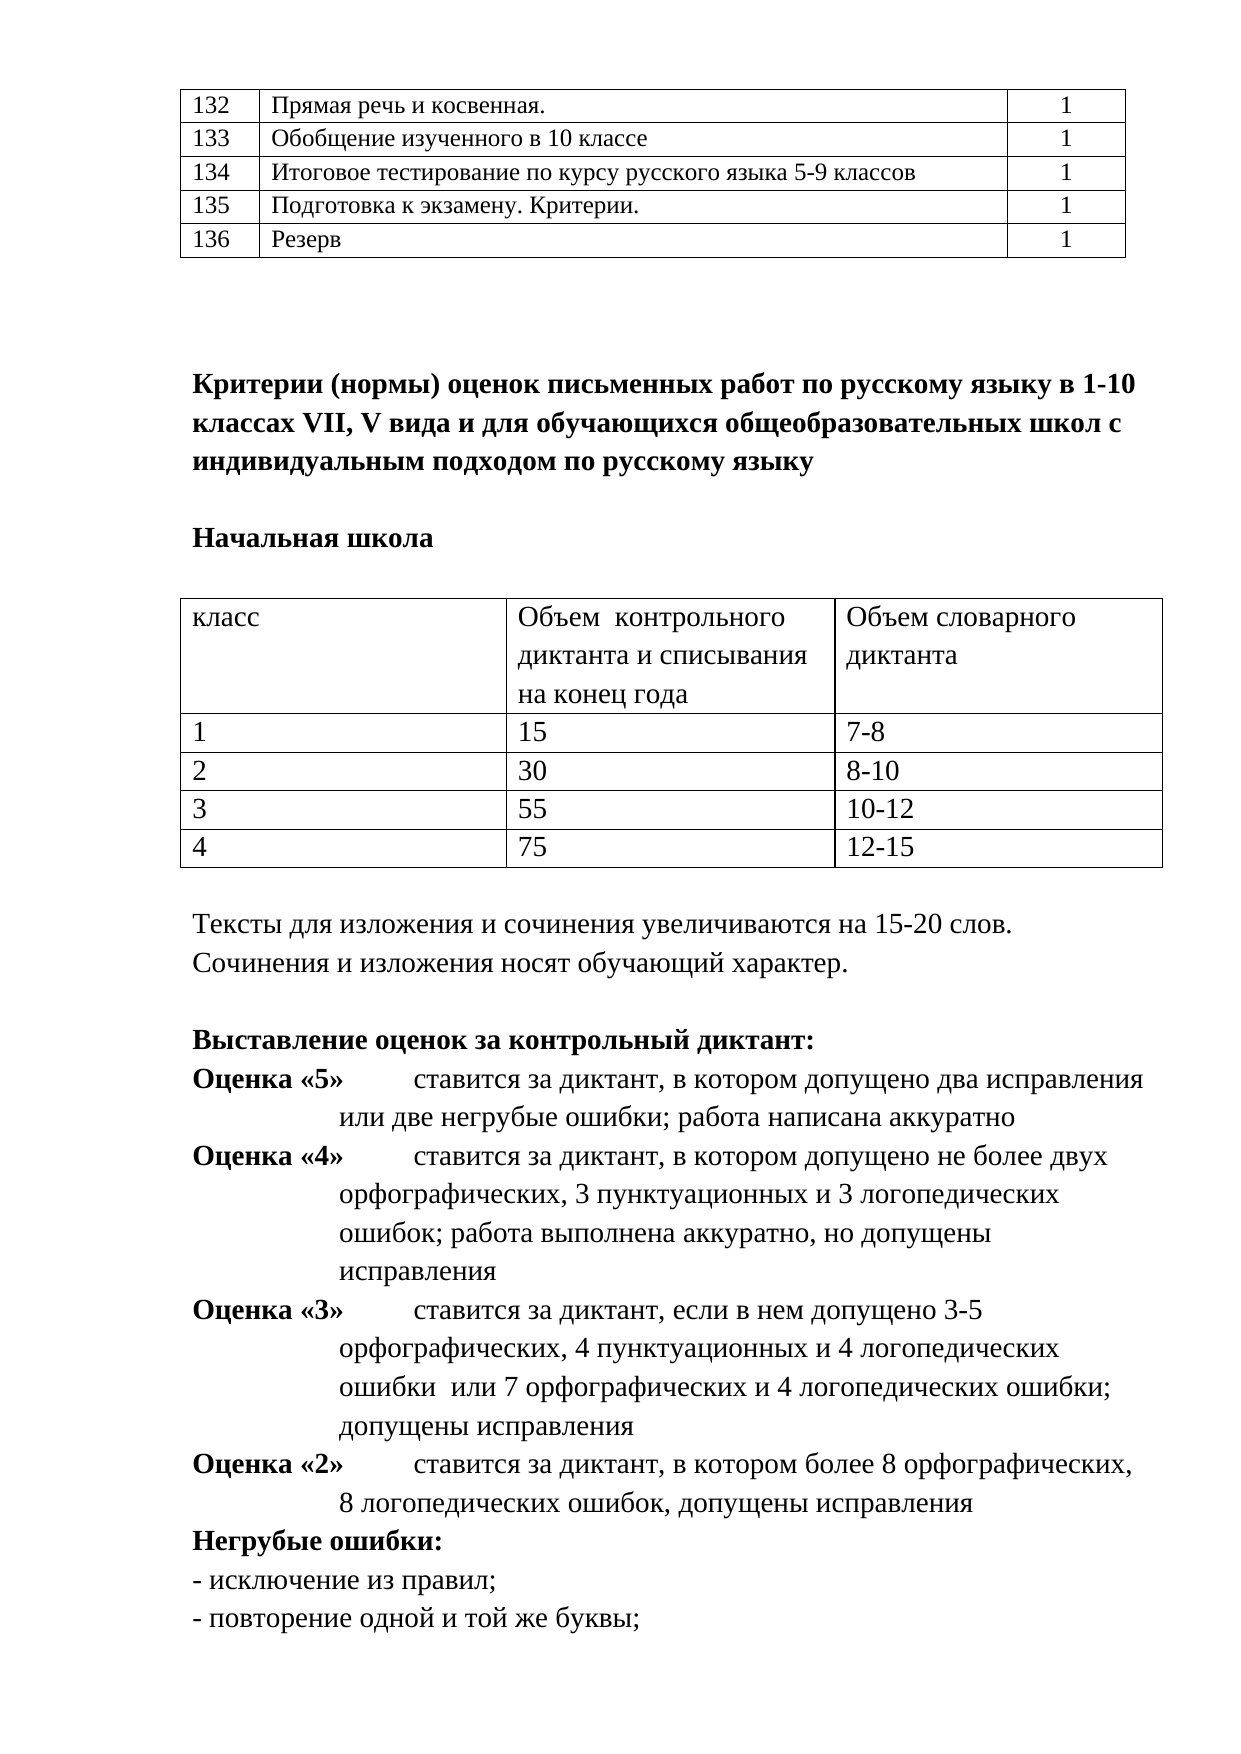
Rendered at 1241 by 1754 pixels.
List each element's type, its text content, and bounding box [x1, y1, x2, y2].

text Негрубые ошибки: [192, 1523, 1152, 1557]
table_cell 1 [1008, 224, 1125, 257]
table_cell Прямая речь и косвенная. [260, 90, 1007, 122]
text Тексты для изложения и сочинения увеличиваются на 15-20 слов. Сочинения и изложения носят обучающий характер. [192, 907, 1152, 979]
table_cell Подготовка к экзамену. Критерии. [260, 191, 1007, 223]
table_cell 134 [181, 157, 259, 189]
table_cell 1 [1008, 157, 1125, 189]
table_cell 136 [181, 224, 259, 257]
table_cell 12-15 [836, 830, 1162, 867]
table_header Объем словарного диктанта [836, 599, 1162, 713]
text - повторение одной и той же буквы; [192, 1600, 1152, 1634]
table_cell 1 [1008, 123, 1125, 156]
table_cell 30 [507, 753, 834, 790]
table_cell 133 [181, 123, 259, 156]
table_cell 2 [181, 753, 506, 790]
text Оценка «2» ставится за диктант, в котором более 8 орфографических, 8 логопедических ошибок, допущены исправления [192, 1446, 1152, 1518]
table_cell 8-10 [836, 753, 1162, 790]
table_cell 4 [181, 830, 506, 867]
text Оценка «5» ставится за диктант, в котором допущено два исправления или две негрубые ошибки; работа написана аккуратно [192, 1061, 1152, 1133]
table_cell 10-12 [836, 791, 1162, 828]
table_cell Обобщение изученного в 10 классе [260, 123, 1007, 156]
table_cell 135 [181, 191, 259, 223]
table_cell 132 [181, 90, 259, 122]
text Оценка «3» ставится за диктант, если в нем допущено 3-5 орфографических, 4 пунктуационных и 4 логопедических ошибки или 7 орфографических и 4 логопедических ошибки; допущены исправления [192, 1292, 1152, 1441]
table_cell 7-8 [836, 714, 1162, 752]
table_cell 1 [1008, 191, 1125, 223]
table_cell 1 [181, 714, 506, 752]
table_header класс [181, 599, 506, 713]
table_cell 1 [1008, 90, 1125, 122]
table_cell Резерв [260, 224, 1007, 257]
table_cell 15 [507, 714, 834, 752]
text Оценка «4» ставится за диктант, в котором допущено не более двух орфографических, 3 пунктуационных и 3 логопедических ошибок; работа выполнена аккуратно, но допущены исправления [192, 1138, 1152, 1287]
text Критерии (нормы) оценок письменных работ по русскому языку в 1-10 классах VII, V вида и для обучающихся общеобразовательных школ с индивидуальным подходом по русскому языку [192, 366, 1152, 477]
text - исключение из правил; [192, 1562, 1152, 1595]
table_cell 3 [181, 791, 506, 828]
table_cell Итоговое тестирование по курсу русского языка 5-9 классов [260, 157, 1007, 189]
table_cell 75 [507, 830, 834, 867]
text Выставление оценок за контрольный диктант: [192, 1022, 1152, 1056]
text Начальная школа [192, 521, 1152, 554]
table_cell 55 [507, 791, 834, 828]
table_header Объем контрольного диктанта и списывания на конец года [507, 599, 834, 713]
